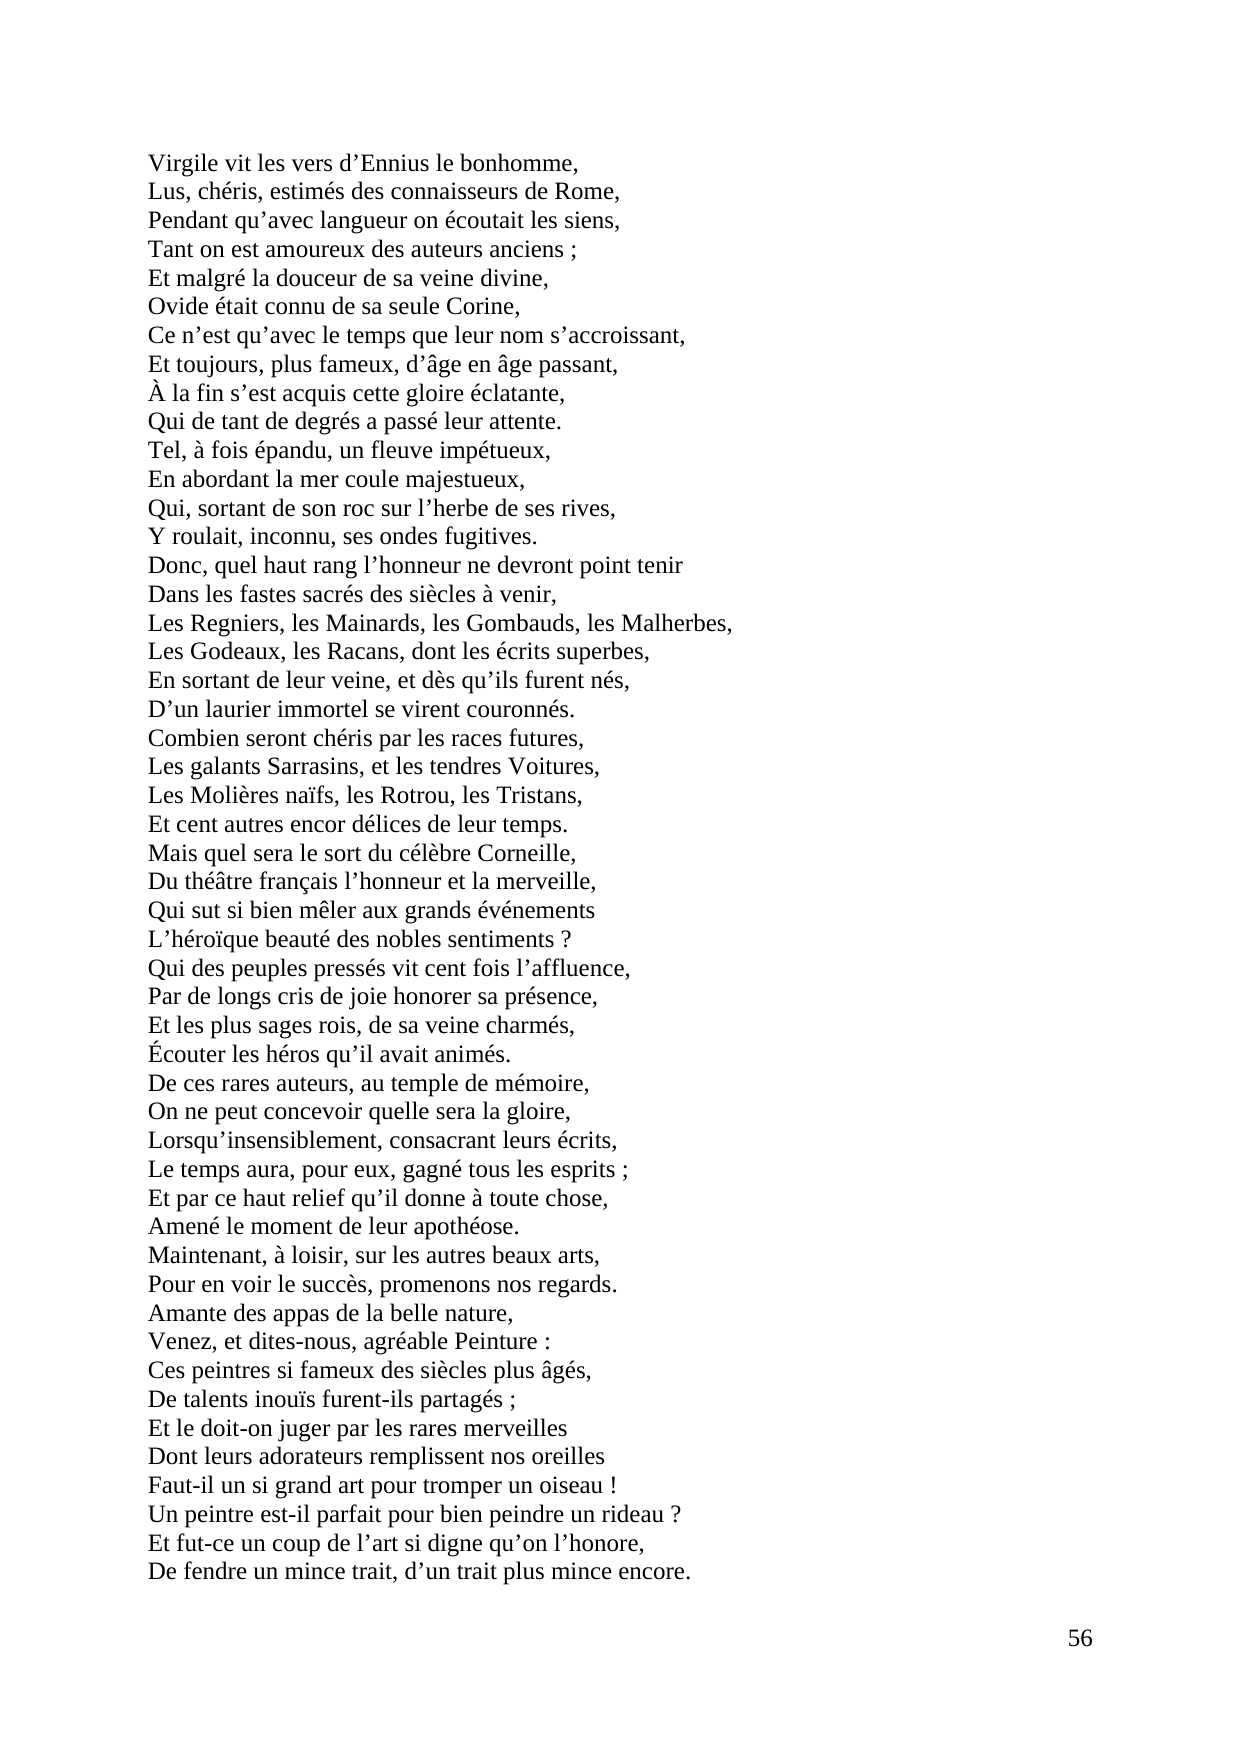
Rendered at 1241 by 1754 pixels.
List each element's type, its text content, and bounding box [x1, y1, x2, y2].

text Le temps aura, pour eux, gagné tous les esprits ; [148, 1154, 1092, 1183]
text Tel, à fois épandu, un fleuve impétueux, [148, 435, 1092, 464]
text Lus, chéris, estimés des connaisseurs de Rome, [148, 176, 1092, 205]
text L’héroïque beauté des nobles sentiments ? [148, 924, 1092, 953]
text Dans les fastes sacrés des siècles à venir, [148, 579, 1092, 608]
text Et fut-ce un coup de l’art si digne qu’on l’honore, [148, 1528, 1092, 1556]
text Virgile vit les vers d’Ennius le bonhomme, [148, 148, 1092, 176]
text Ce n’est qu’avec le temps que leur nom s’accroissant, [148, 320, 1092, 349]
text Les Molières naïfs, les Rotrou, les Tristans, [148, 780, 1092, 809]
text Qui de tant de degrés a passé leur attente. [148, 406, 1092, 435]
text Qui, sortant de son roc sur l’herbe de ses rives, [148, 493, 1092, 521]
text De ces rares auteurs, au temple de mémoire, [148, 1068, 1092, 1096]
text Qui sut si bien mêler aux grands événements [148, 895, 1092, 924]
text Et cent autres encor délices de leur temps. [148, 809, 1092, 838]
text Y roulait, inconnu, ses ondes fugitives. [148, 521, 1092, 550]
text Les galants Sarrasins, et les tendres Voitures, [148, 751, 1092, 780]
text Combien seront chéris par les races futures, [148, 723, 1092, 751]
text D’un laurier immortel se virent couronnés. [148, 694, 1092, 723]
text Maintenant, à loisir, sur les autres beaux arts, [148, 1240, 1092, 1269]
text Les Godeaux, les Racans, dont les écrits superbes, [148, 636, 1092, 665]
text Du théâtre français l’honneur et la merveille, [148, 866, 1092, 895]
text Venez, et dites-nous, agréable Peinture : [148, 1326, 1092, 1355]
text Par de longs cris de joie honorer sa présence, [148, 981, 1092, 1010]
text Qui des peuples pressés vit cent fois l’affluence, [148, 953, 1092, 981]
text Ovide était connu de sa seule Corine, [148, 291, 1092, 320]
text En sortant de leur veine, et dès qu’ils furent nés, [148, 665, 1092, 694]
text En abordant la mer coule majestueux, [148, 464, 1092, 493]
text Lorsqu’insensiblement, consacrant leurs écrits, [148, 1125, 1092, 1154]
text Et toujours, plus fameux, d’âge en âge passant, [148, 349, 1092, 378]
text Un peintre est-il parfait pour bien peindre un rideau ? [148, 1499, 1092, 1528]
text Les Regniers, les Mainards, les Gombauds, les Malherbes, [148, 608, 1092, 636]
text Amante des appas de la belle nature, [148, 1298, 1092, 1326]
text Amené le moment de leur apothéose. [148, 1211, 1092, 1240]
text Écouter les héros qu’il avait animés. [148, 1039, 1092, 1068]
text Et malgré la douceur de sa veine divine, [148, 263, 1092, 291]
text Mais quel sera le sort du célèbre Corneille, [148, 838, 1092, 866]
text Et les plus sages rois, de sa veine charmés, [148, 1010, 1092, 1039]
text Et par ce haut relief qu’il donne à toute chose, [148, 1183, 1092, 1211]
text À la fin s’est acquis cette gloire éclatante, [148, 378, 1092, 406]
text Tant on est amoureux des auteurs anciens ; [148, 234, 1092, 263]
text Ces peintres si fameux des siècles plus âgés, [148, 1355, 1092, 1384]
text Donc, quel haut rang l’honneur ne devront point tenir [148, 550, 1092, 579]
text De talents inouïs furent-ils partagés ; [148, 1384, 1092, 1413]
text Dont leurs adorateurs remplissent nos oreilles [148, 1441, 1092, 1470]
text Pendant qu’avec langueur on écoutait les siens, [148, 205, 1092, 234]
text On ne peut concevoir quelle sera la gloire, [148, 1096, 1092, 1125]
text De fendre un mince trait, d’un trait plus mince encore. [148, 1556, 1092, 1585]
text Et le doit-on juger par les rares merveilles [148, 1413, 1092, 1441]
text Pour en voir le succès, promenons nos regards. [148, 1269, 1092, 1298]
text Faut-il un si grand art pour tromper un oiseau ! [148, 1470, 1092, 1499]
